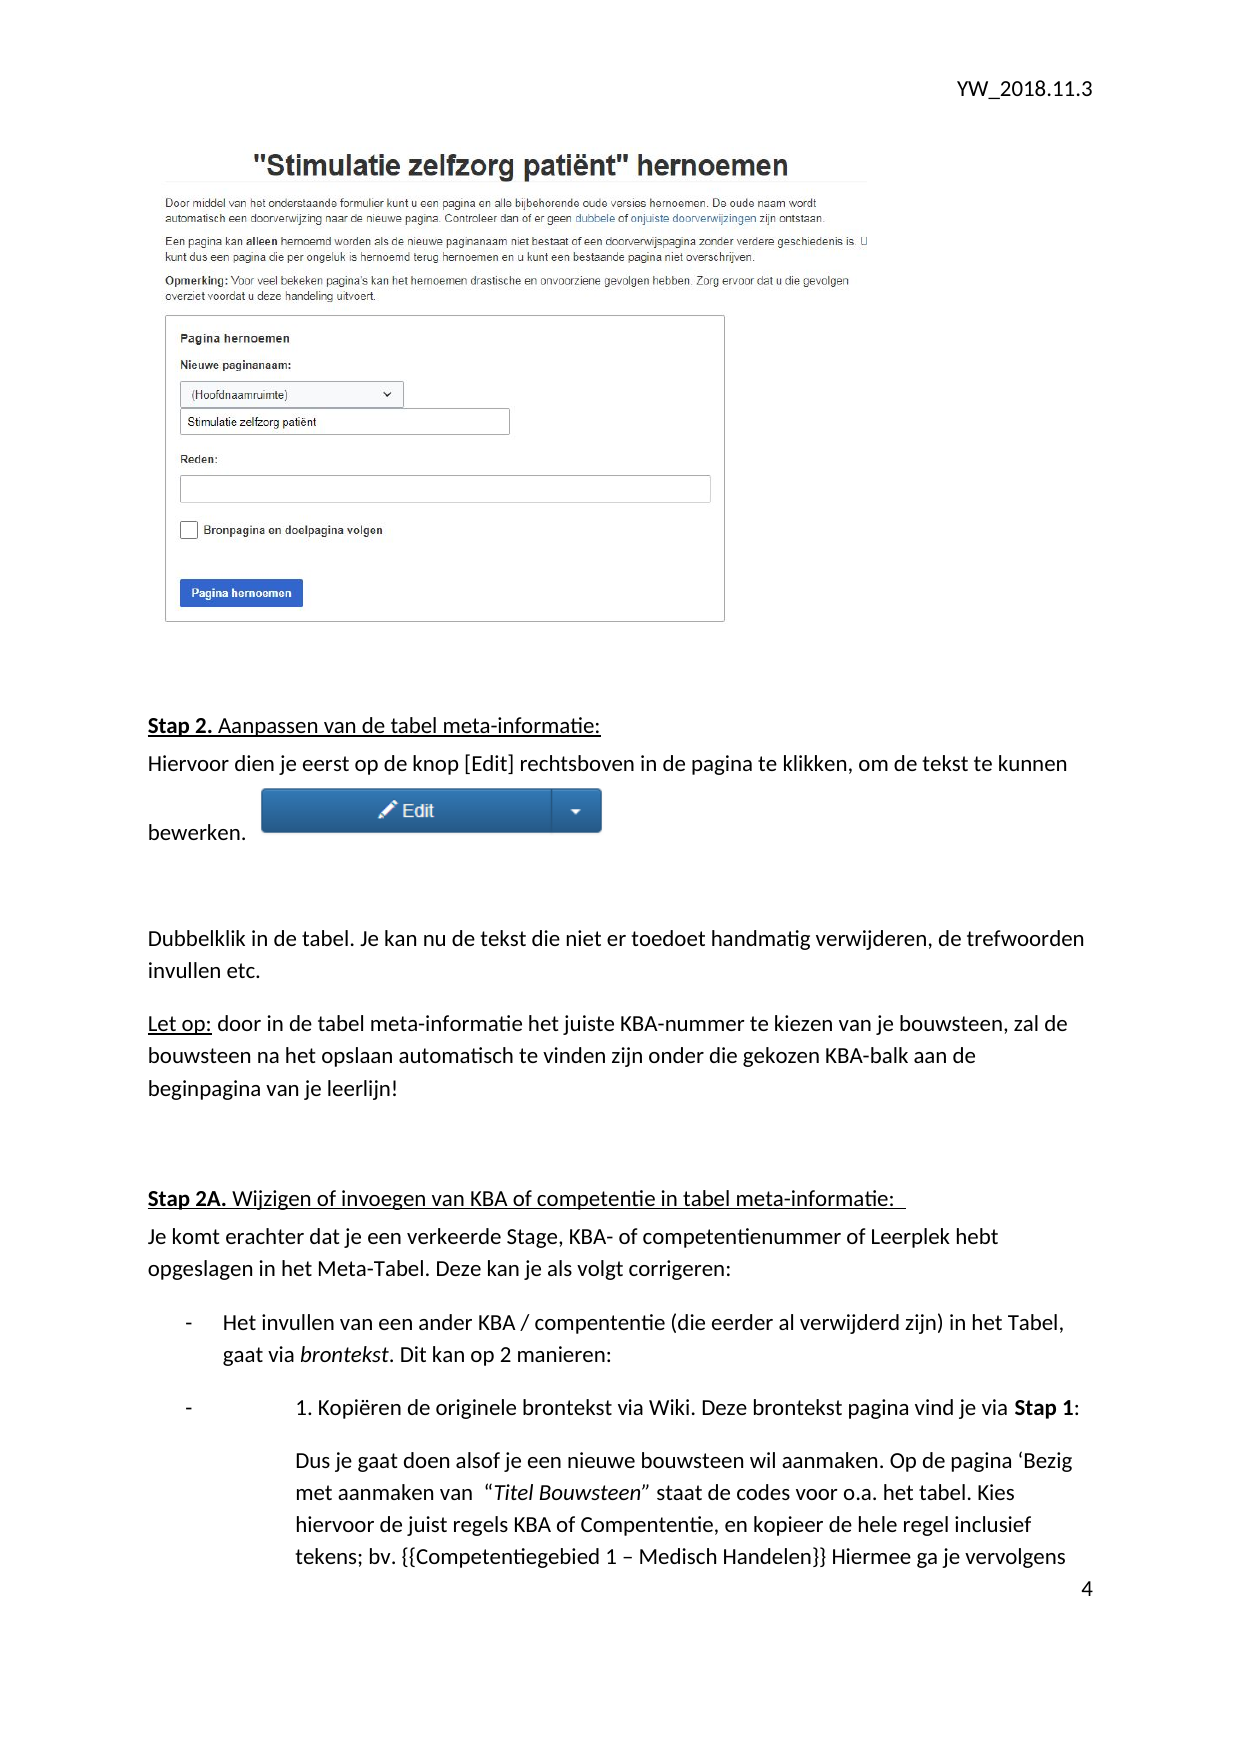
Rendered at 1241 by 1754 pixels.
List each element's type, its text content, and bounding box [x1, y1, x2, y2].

subtitle Stap 2A. Wijzigen of invoegen van KBA of competentie in tabel meta-informatie: [148, 1184, 1093, 1212]
list Het invullen van een ander KBA / compententie (die eerder al verwijderd zijn) in het Tabel, gaat via brontekst. Dit kan op 2 manieren: [185, 1308, 1093, 1368]
picture [147, 147, 867, 629]
subtitle Stap 2. Aanpassen van de tabel meta-informatie: [148, 711, 1093, 739]
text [295, 1446, 1093, 1570]
text Let op: door in de tabel meta-informatie het juiste KBA-nummer te kiezen van je bouwsteen, zal de bouwsteen na het opslaan automatisch te vinden zijn onder die gekozen KBA-balk aan de beginpagina van je leerlijn! [148, 1009, 1093, 1102]
text Hiervoor dien je eerst op de knop [Edit] rechtsboven in de pagina te klikken, om de tekst te kunnen bewerken. [148, 749, 1093, 846]
picture [251, 781, 615, 841]
text Dubbelklik in de tabel. Je kan nu de tekst die niet er toedoet handmatig verwijderen, de trefwoorden invullen etc. [148, 924, 1093, 984]
list 1. Kopiëren de originele brontekst via Wiki. Deze brontekst pagina vind je via Stap 1: [185, 1393, 1093, 1421]
text Je komt erachter dat je een verkeerde Stage, KBA- of competentienummer of Leerplek hebt opgeslagen in het Meta-Tabel. Deze kan je als volgt corrigeren: [148, 1222, 1093, 1283]
